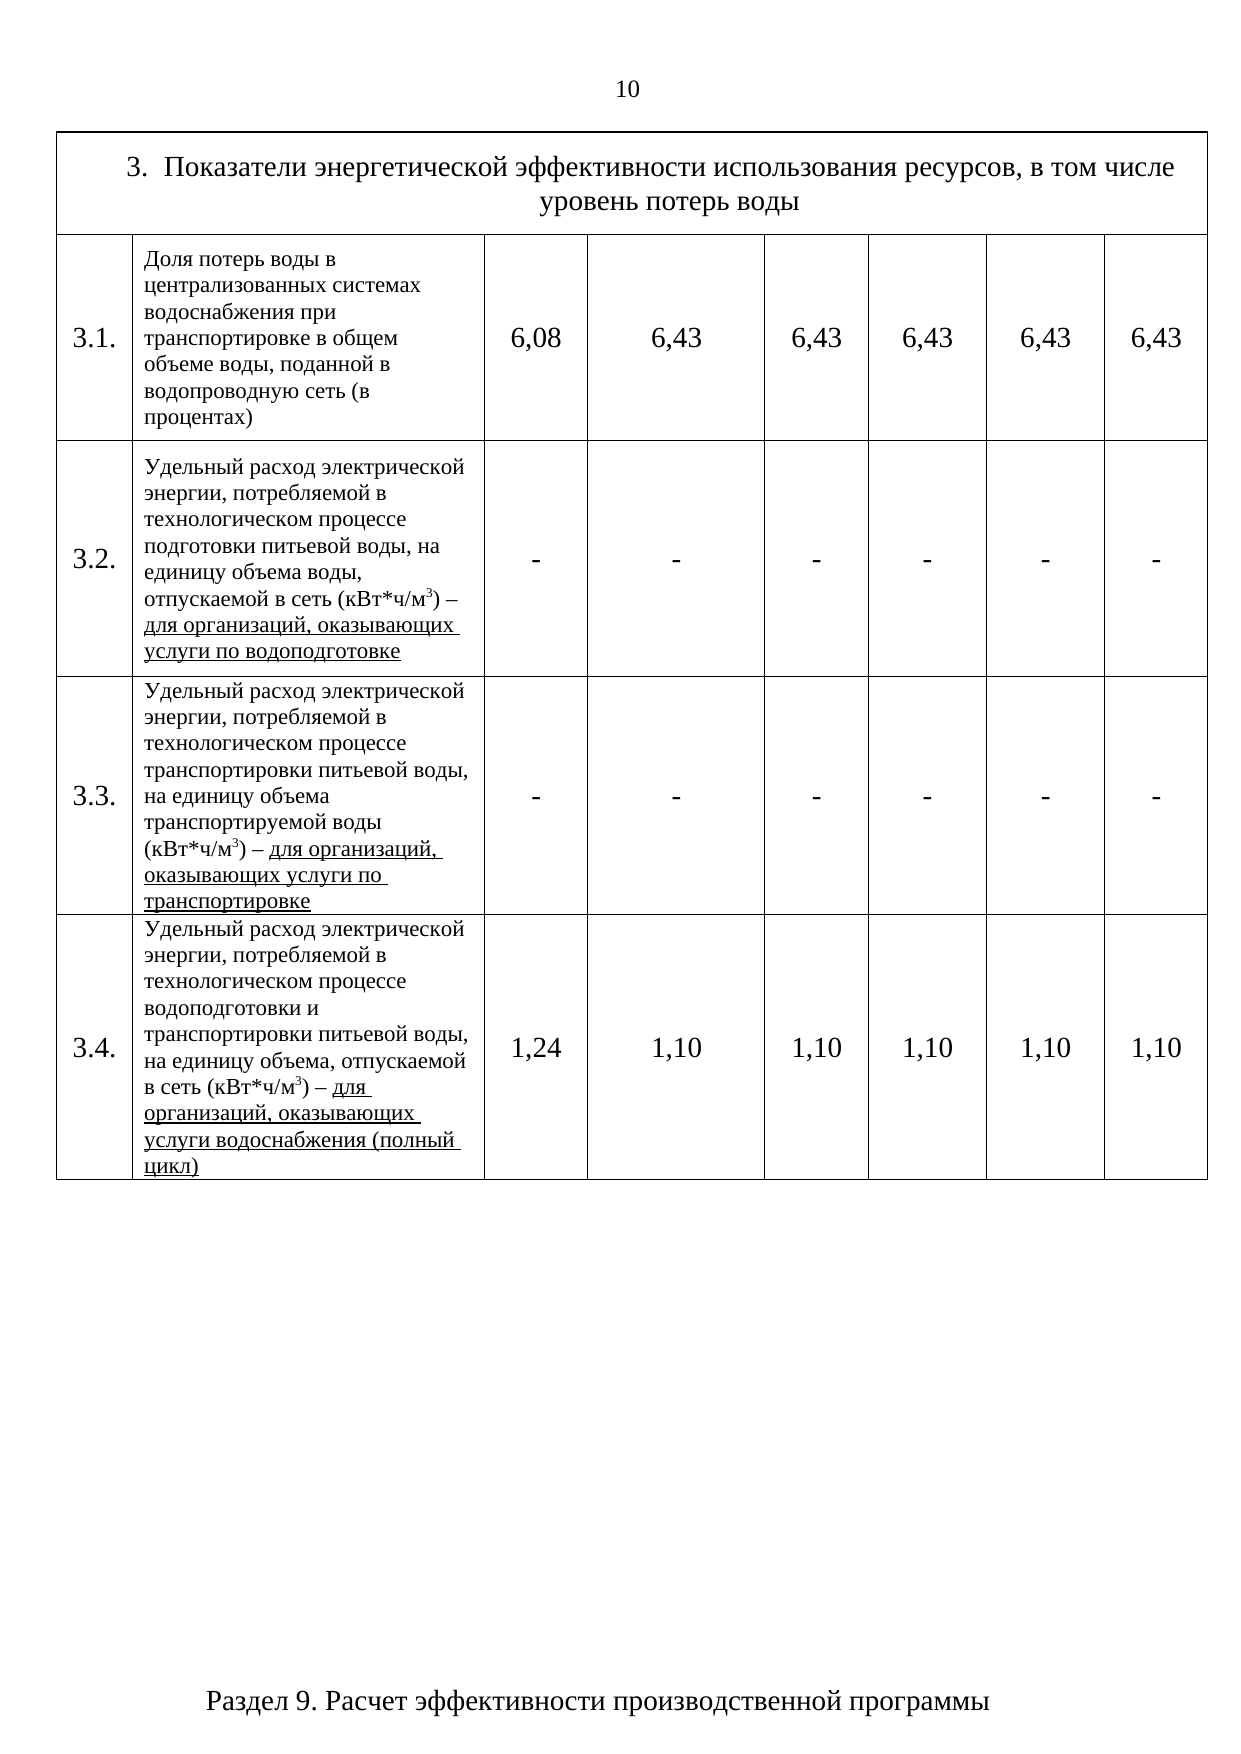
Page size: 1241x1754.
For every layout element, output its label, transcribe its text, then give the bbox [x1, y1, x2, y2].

table_cell 6,08 [485, 235, 587, 440]
table_cell 3.3. [57, 677, 132, 914]
table_cell - [588, 677, 764, 914]
table_cell - [765, 677, 868, 914]
table_cell - [869, 677, 986, 914]
table_cell 1,10 [869, 915, 986, 1178]
table_cell 6,43 [869, 235, 986, 440]
table_cell 6,43 [1105, 235, 1207, 440]
table_cell 1,24 [485, 915, 587, 1178]
table_cell 3.2. [57, 441, 132, 676]
table_cell - [1105, 677, 1207, 914]
table_cell Удельный расход электрической энергии, потребляемой в технологическом процессе водоподготовки и транспортировки питьевой воды, на единицу объема, отпускаемой в сеть (кВт*ч/м3) – для организаций, оказывающих услуги водоснабжения (полный цикл) [133, 915, 484, 1178]
table_cell 6,43 [765, 235, 868, 440]
table_cell - [869, 441, 986, 676]
table_cell 3.1. [57, 235, 132, 440]
table_cell - [485, 677, 587, 914]
table_cell 3.4. [57, 915, 132, 1178]
table_cell 6,43 [588, 235, 764, 440]
table_cell - [588, 441, 764, 676]
table_cell 6,43 [987, 235, 1104, 440]
table_cell - [987, 441, 1104, 676]
table_cell 1,10 [1105, 915, 1207, 1178]
table_cell Показатели энергетической эффективности использования ресурсов, в том числе уровень потерь воды [57, 133, 1207, 234]
table_cell - [765, 441, 868, 676]
table_cell 1,10 [765, 915, 868, 1178]
table_cell - [1105, 441, 1207, 676]
table_cell Удельный расход электрической энергии, потребляемой в технологическом процессе транспортировки питьевой воды, на единицу объема транспортируемой воды (кВт*ч/м3) – для организаций, оказывающих услуги по транспортировке [133, 677, 484, 914]
table_cell 1,10 [588, 915, 764, 1178]
table_cell - [987, 677, 1104, 914]
text Раздел 9. Расчет эффективности производственной программы [103, 1683, 1092, 1716]
table_cell 1,10 [987, 915, 1104, 1178]
table_cell Доля потерь воды в централизованных системах водоснабжения при транспортировке в общем объеме воды, поданной в водопроводную сеть (в процентах) [133, 235, 484, 440]
table_cell - [485, 441, 587, 676]
table_cell Удельный расход электрической энергии, потребляемой в технологическом процессе подготовки питьевой воды, на единицу объема воды, отпускаемой в сеть (кВт*ч/м3) – для организаций, оказывающих услуги по водоподготовке [133, 441, 484, 676]
